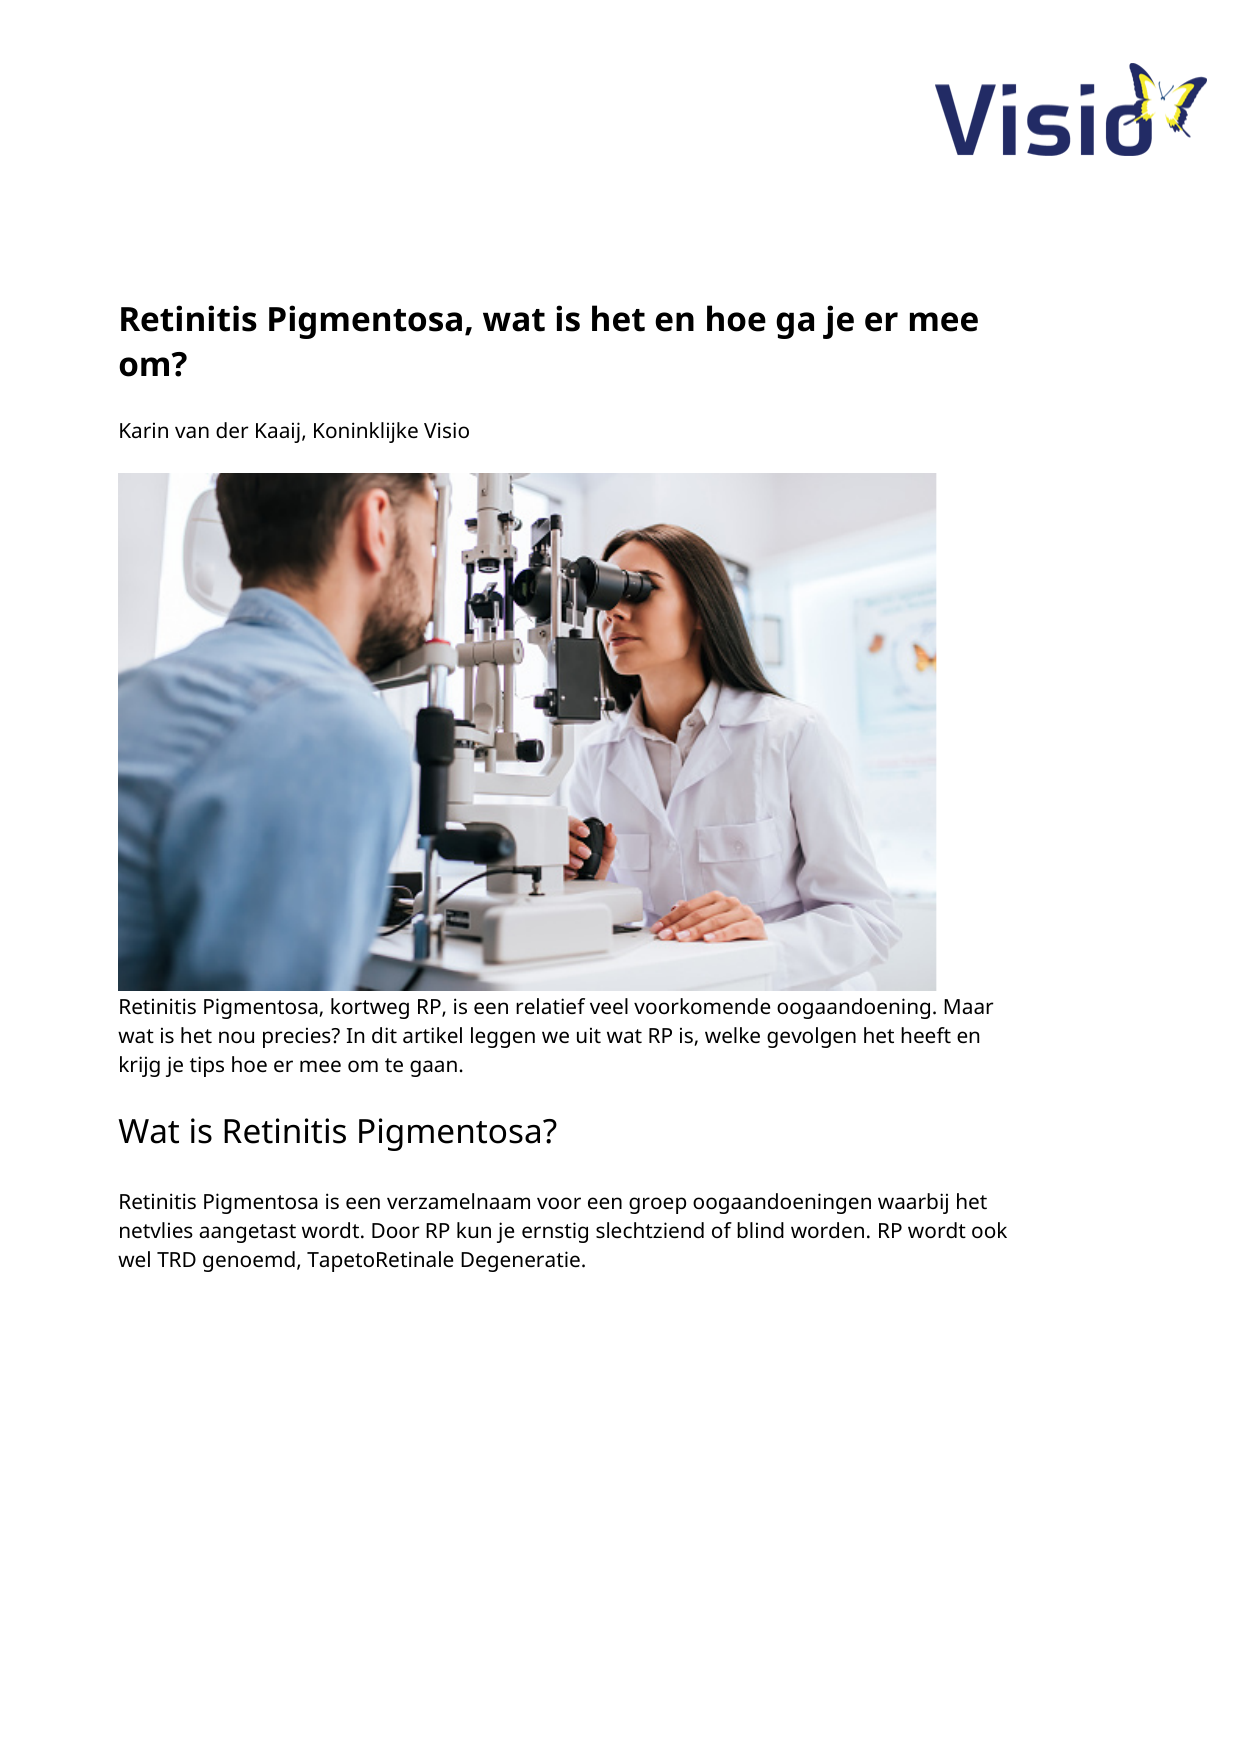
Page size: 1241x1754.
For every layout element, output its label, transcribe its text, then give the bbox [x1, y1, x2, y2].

title Retinitis Pigmentosa, wat is het en hoe ga je er mee om? [118, 295, 1016, 386]
text Karin van der Kaaij, Koninklijke Visio [118, 415, 1016, 444]
text Retinitis Pigmentosa is een verzamelnaam voor een groep oogaandoeningen waarbij het netvlies aangetast wordt. Door RP kun je ernstig slechtziend of blind worden. RP wordt ook wel TRD genoemd, TapetoRetinale Degeneratie. [118, 1186, 1016, 1274]
picture [118, 473, 937, 991]
subtitle Wat is Retinitis Pigmentosa? [118, 1108, 1016, 1153]
picture [923, 58, 1218, 159]
text Retinitis Pigmentosa, kortweg RP, is een relatief veel voorkomende oogaandoening. Maar wat is het nou precies? In dit artikel leggen we uit wat RP is, welke gevolgen het heeft en krijg je tips hoe er mee om te gaan. [118, 991, 1016, 1078]
